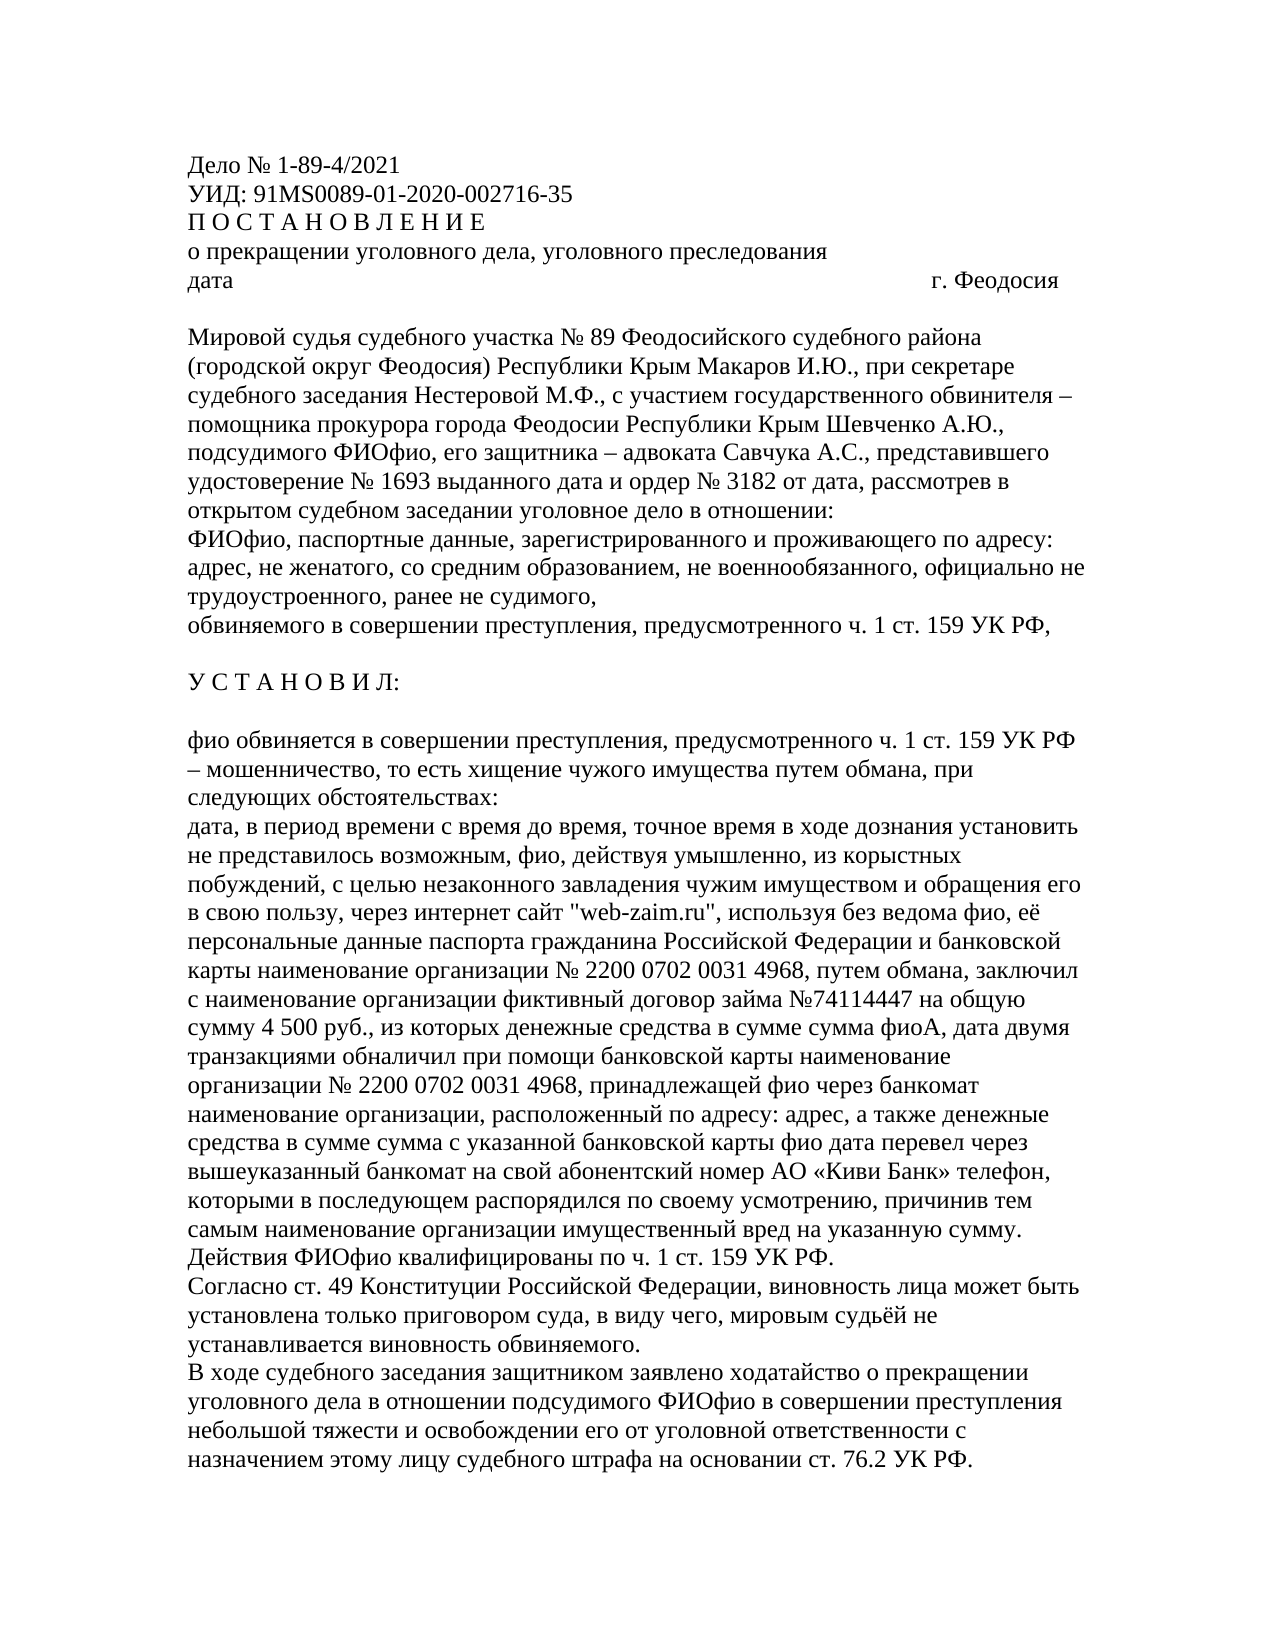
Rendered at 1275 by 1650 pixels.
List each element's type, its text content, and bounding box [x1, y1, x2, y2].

text П О С Т А Н О В Л Е Н И Е [187, 207, 1087, 236]
text дата г. Феодосия [187, 265, 1087, 294]
text У С Т А Н О В И Л: [187, 667, 1087, 696]
text Действия ФИОфио квалифицированы по ч. 1 ст. 159 УК РФ. [187, 1242, 1087, 1271]
text Согласно ст. 49 Конституции Российской Федерации, виновность лица может быть установлена только приговором суда, в виду чего, мировым судьёй не устанавливается виновность обвиняемого. [187, 1271, 1087, 1357]
text фио обвиняется в совершении преступления, предусмотренного ч. 1 ст. 159 УК РФ – мошенничество, то есть хищение чужого имущества путем обмана, при следующих обстоятельствах: [187, 725, 1087, 811]
text дата, в период времени с время до время, точное время в ходе дознания установить не представилось возможным, фио, действуя умышленно, из корыстных побуждений, с целью незаконного завладения чужим имуществом и обращения его в свою пользу, через интернет сайт "web-zaim.ru", используя без ведома фио, её персональные данные паспорта гражданина Российской Федерации и банковской карты наименование организации № 2200 0702 0031 4968, путем обмана, заключил с наименование организации фиктивный договор займа №74114447 на общую сумму 4 500 руб., из которых денежные средства в сумме сумма фиоА, дата двумя транзакциями обналичил при помощи банковской карты наименование организации № 2200 0702 0031 4968, принадлежащей фио через банкомат наименование организации, расположенный по адресу: адрес, а также денежные средства в сумме сумма с указанной банковской карты фио дата перевел через вышеуказанный банкомат на свой абонентский номер АО «Киви Банк» телефон, которыми в последующем распорядился по своему усмотрению, причинив тем самым наименование организации имущественный вред на указанную сумму. [187, 811, 1087, 1242]
text УИД: 91MS0089-01-2020-002716-35 [187, 179, 1087, 207]
text Мировой судья судебного участка № 89 Феодосийского судебного района (городской округ Феодосия) Республики Крым Макаров И.Ю., при секретаре судебного заседания Нестеровой М.Ф., с участием государственного обвинителя – помощника прокурора города Феодосии Республики Крым Шевченко А.Ю., подсудимого ФИОфио, его защитника – адвоката Савчука А.С., представившего удостоверение № 1693 выданного дата и ордер № 3182 от дата, рассмотрев в открытом судебном заседании уголовное дело в отношении: [187, 322, 1087, 524]
text обвиняемого в совершении преступления, предусмотренного ч. 1 ст. 159 УК РФ, [187, 610, 1087, 639]
text В ходе судебного заседания защитником заявлено ходатайство о прекращении уголовного дела в отношении подсудимого ФИОфио в совершении преступления небольшой тяжести и освобождении его от уголовной ответственности с назначением этому лицу судебного штрафа на основании ст. 76.2 УК РФ. [187, 1357, 1087, 1472]
text Дело № 1-89-4/2021 [187, 150, 1087, 179]
text о прекращении уголовного дела, уголовного преследования [187, 236, 1087, 265]
text ФИОфио, паспортные данные, зарегистрированного и проживающего по адресу: адрес, не женатого, со средним образованием, не военнообязанного, официально не трудоустроенного, ранее не судимого, [187, 524, 1087, 610]
